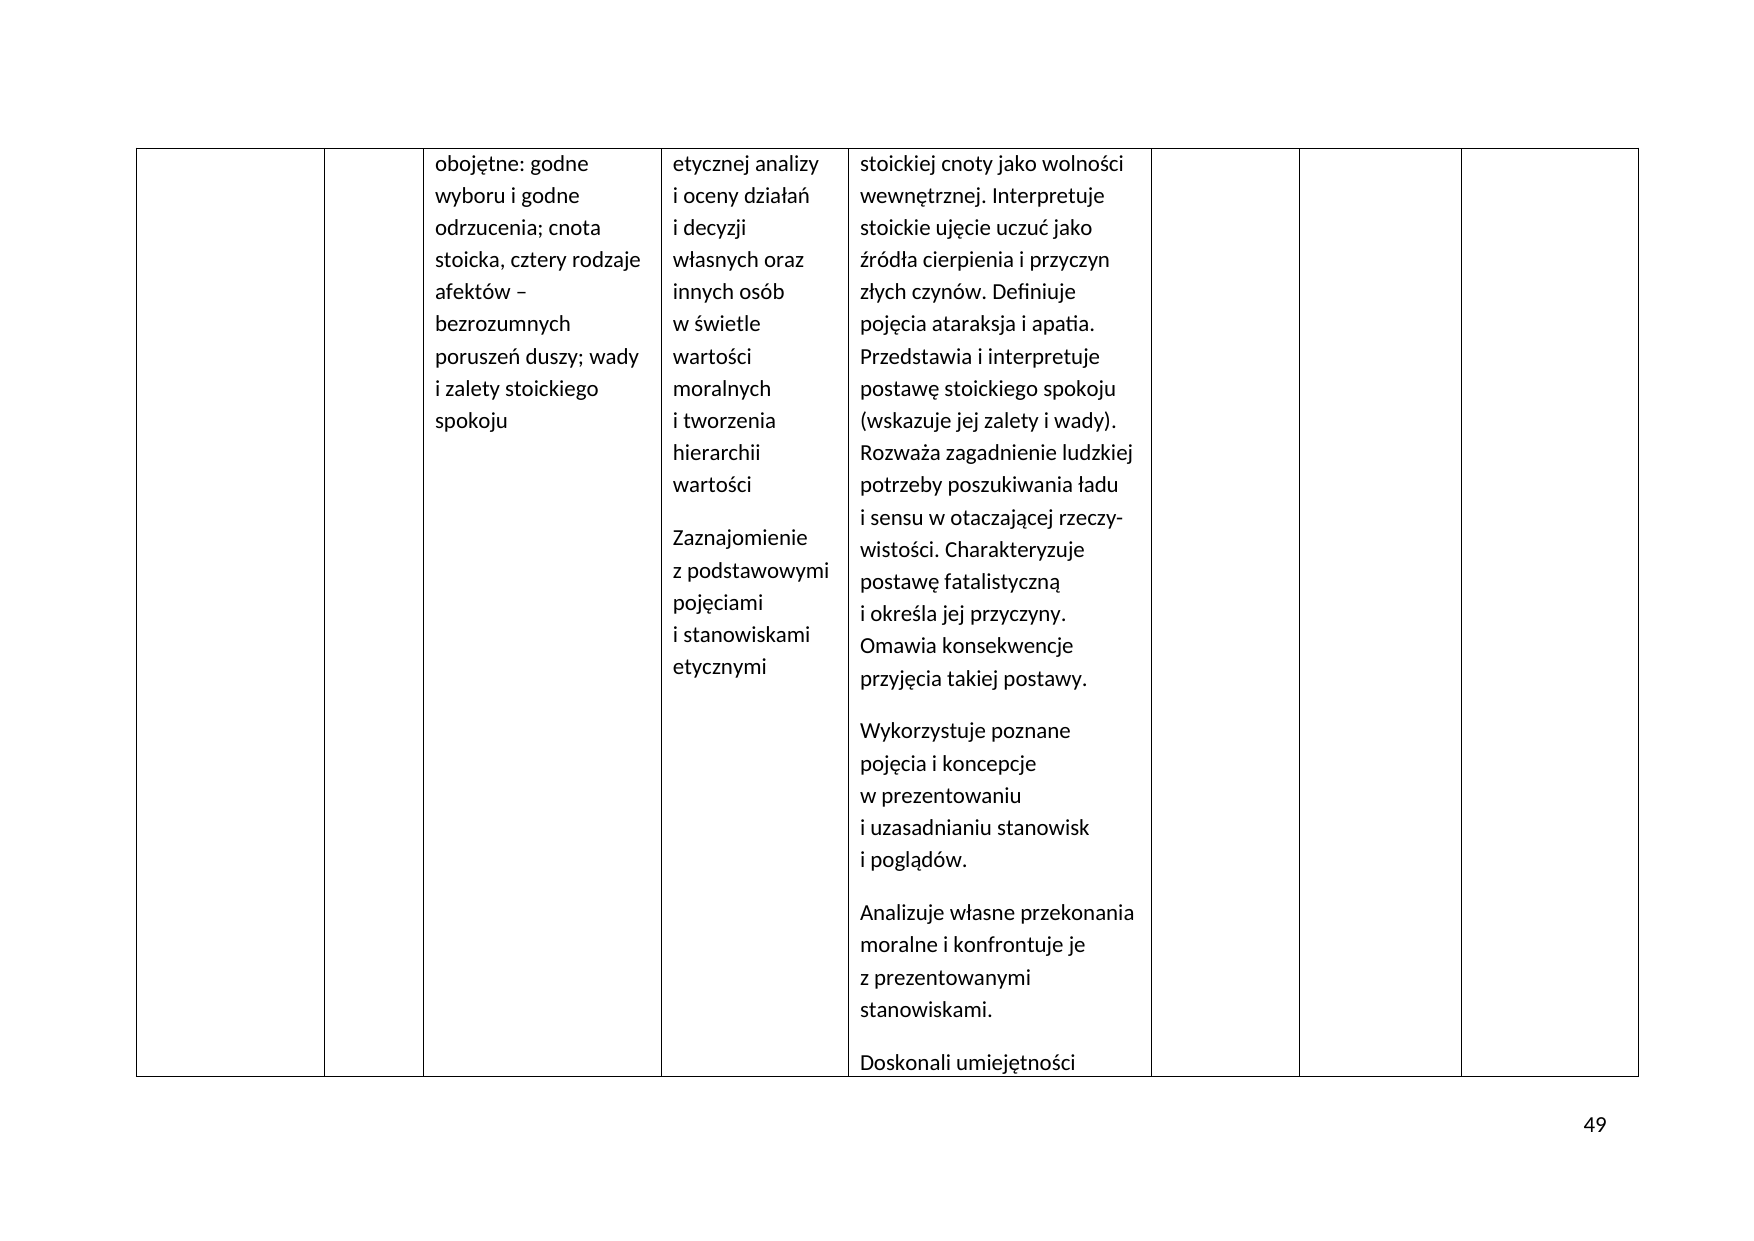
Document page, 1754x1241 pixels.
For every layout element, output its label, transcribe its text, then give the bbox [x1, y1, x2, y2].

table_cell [1152, 149, 1299, 1076]
table_cell [1462, 149, 1638, 1076]
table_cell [137, 149, 324, 1076]
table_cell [662, 149, 848, 1076]
table_cell 2 [325, 149, 423, 1076]
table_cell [424, 149, 661, 1076]
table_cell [849, 149, 1151, 1076]
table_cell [1300, 149, 1461, 1076]
